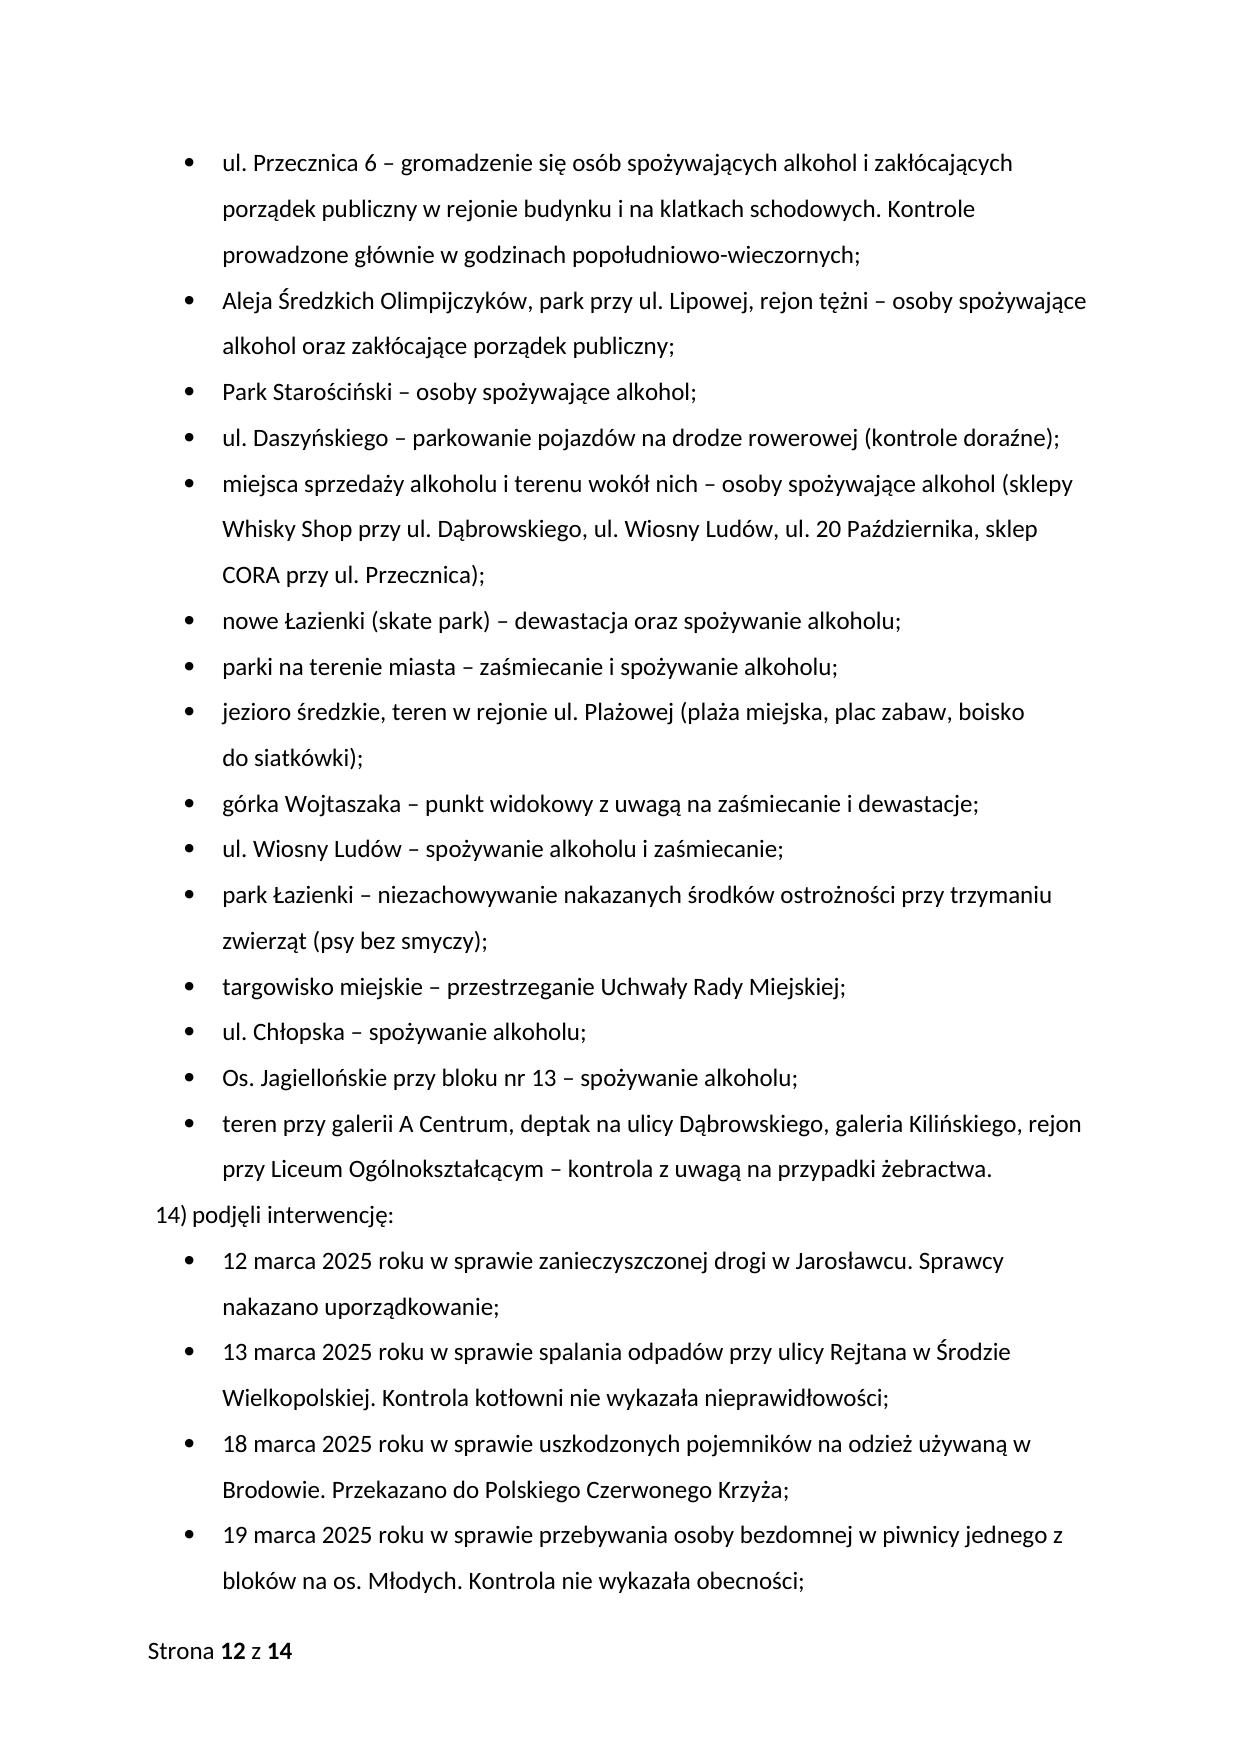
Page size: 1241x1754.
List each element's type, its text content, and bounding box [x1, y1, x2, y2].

list parki na terenie miasta – zaśmiecanie i spożywanie alkoholu; [185, 651, 1093, 681]
list park Łazienki – niezachowywanie nakazanych środków ostrożności przy trzymaniu zwierząt (psy bez smyczy); [185, 879, 1093, 956]
list 12 marca 2025 roku w sprawie zanieczyszczonej drogi w Jarosławcu. Sprawcy nakazano uporządkowanie; [185, 1245, 1093, 1321]
list Park Starościński – osoby spożywające alkohol; [185, 376, 1093, 407]
list targowisko miejskie – przestrzeganie Uchwały Rady Miejskiej; [185, 971, 1093, 1001]
list 18 marca 2025 roku w sprawie uszkodzonych pojemników na odzież używaną w Brodowie. Przekazano do Polskiego Czerwonego Krzyża; [185, 1428, 1093, 1504]
list 19 marca 2025 roku w sprawie przebywania osoby bezdomnej w piwnicy jednego z bloków na os. Młodych. Kontrola nie wykazała obecności; [185, 1519, 1093, 1596]
list 13 marca 2025 roku w sprawie spalania odpadów przy ulicy Rejtana w Środzie Wielkopolskiej. Kontrola kotłowni nie wykazała nieprawidłowości; [185, 1337, 1093, 1413]
list nowe Łazienki (skate park) – dewastacja oraz spożywanie alkoholu; [185, 605, 1093, 635]
list Aleja Średzkich Olimpijczyków, park przy ul. Lipowej, rejon tężni – osoby spożywające alkohol oraz zakłócające porządek publiczny; [185, 285, 1093, 361]
list górka Wojtaszaka – punkt widokowy z uwagą na zaśmiecanie i dewastacje; [185, 788, 1093, 818]
list podjęli interwencję: [155, 1199, 1093, 1230]
list Os. Jagiellońskie przy bloku nr 13 – spożywanie alkoholu; [185, 1062, 1093, 1093]
list ul. Wiosny Ludów – spożywanie alkoholu i zaśmiecanie; [185, 833, 1093, 864]
list miejsca sprzedaży alkoholu i terenu wokół nich – osoby spożywające alkohol (sklepy Whisky Shop przy ul. Dąbrowskiego, ul. Wiosny Ludów, ul. 20 Października, sklep CORA przy ul. Przecznica); [185, 468, 1093, 590]
list ul. Przecznica 6 – gromadzenie się osób spożywających alkohol i zakłócających porządek publiczny w rejonie budynku i na klatkach schodowych. Kontrole prowadzone głównie w godzinach popołudniowo-wieczornych; [185, 148, 1093, 269]
list ul. Daszyńskiego – parkowanie pojazdów na drodze rowerowej (kontrole doraźne); [185, 422, 1093, 452]
list jezioro średzkie, teren w rejonie ul. Plażowej (plaża miejska, plac zabaw, boisko do siatkówki); [185, 696, 1093, 773]
list teren przy galerii A Centrum, deptak na ulicy Dąbrowskiego, galeria Kilińskiego, rejon przy Liceum Ogólnokształcącym – kontrola z uwagą na przypadki żebractwa. [185, 1108, 1093, 1184]
list ul. Chłopska – spożywanie alkoholu; [185, 1016, 1093, 1047]
